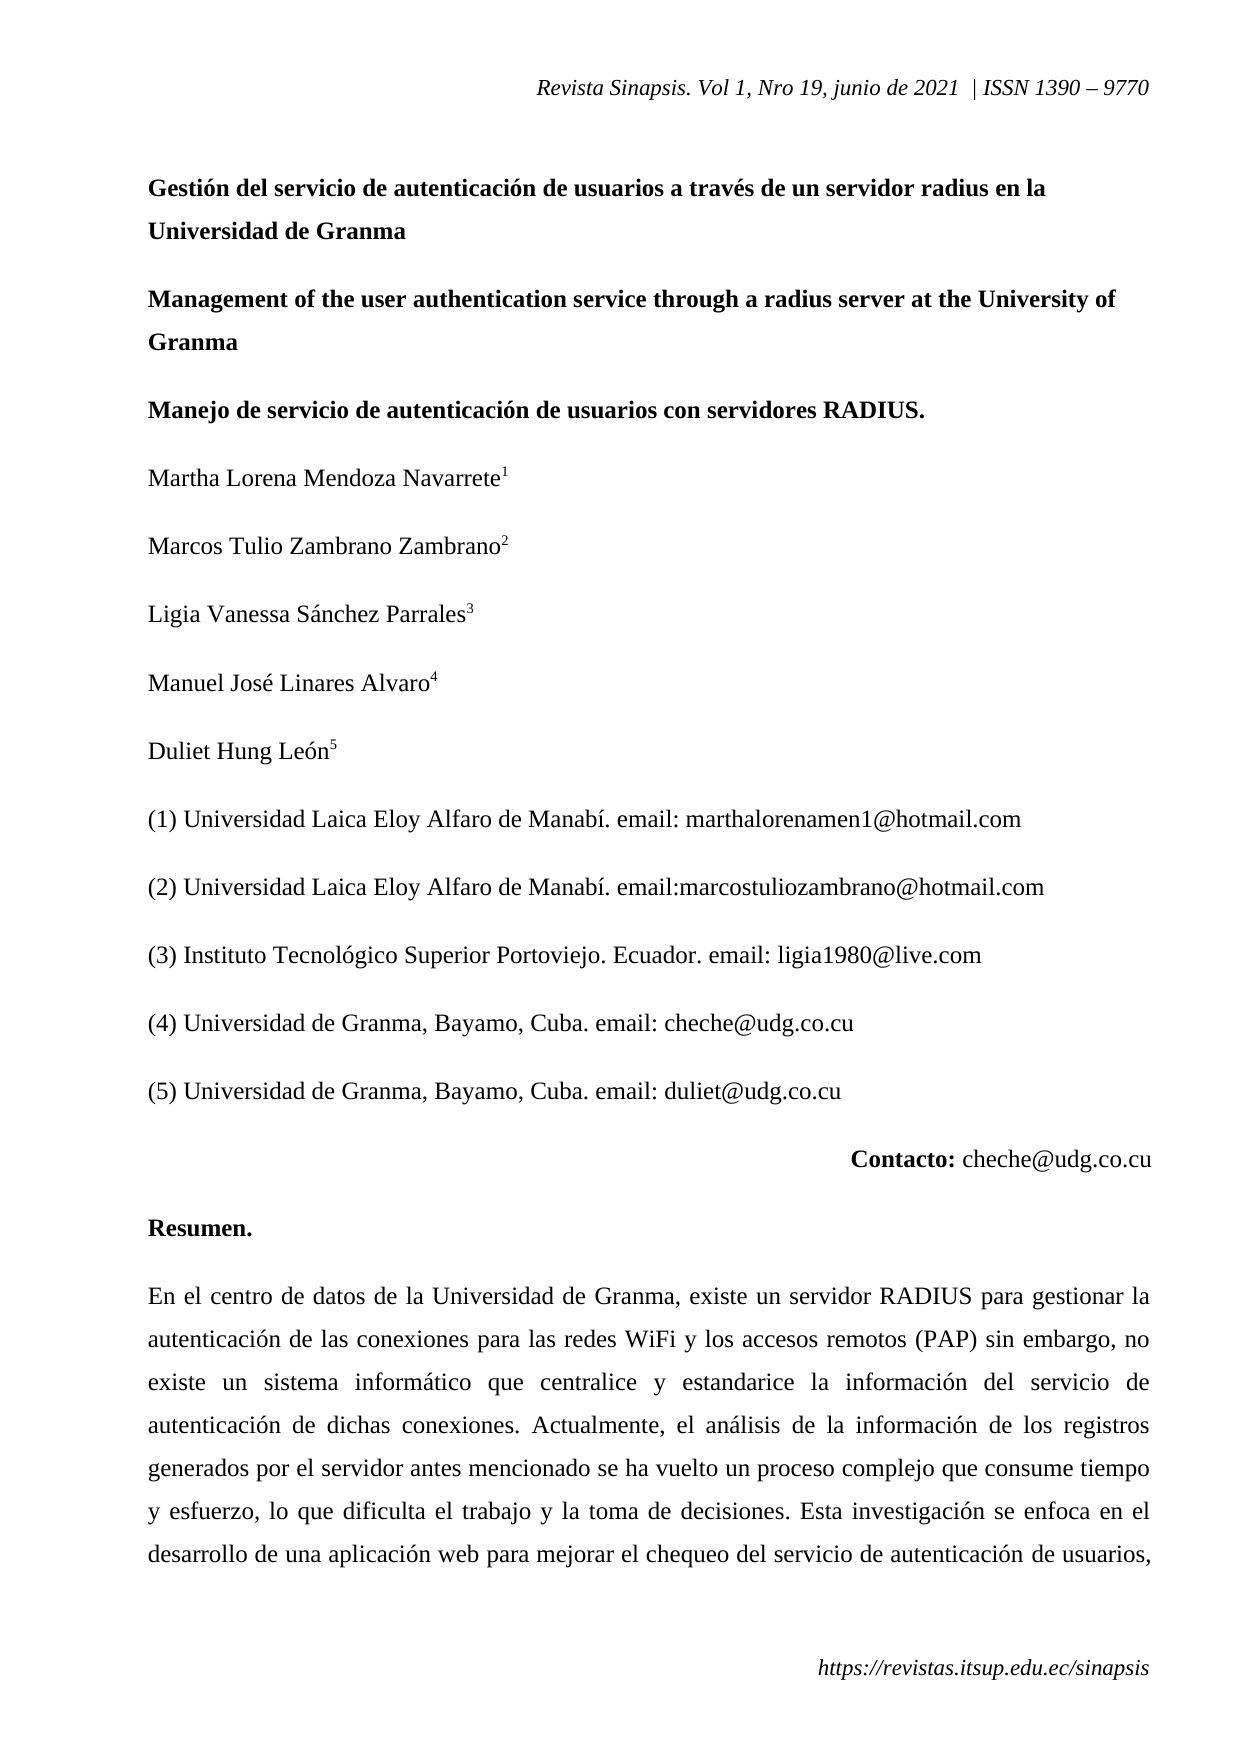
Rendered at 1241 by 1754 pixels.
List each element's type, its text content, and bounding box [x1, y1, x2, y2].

text Management of the user authentication service through a radius server at the University of Granma [148, 284, 1152, 356]
text Martha Lorena Mendoza Navarrete1 [148, 463, 1152, 492]
text Marcos Tulio Zambrano Zambrano2 [148, 531, 1152, 560]
text (4) Universidad de Granma, Bayamo, Cuba. email: cheche@udg.co.cu [148, 1008, 1152, 1037]
text Contacto: cheche@udg.co.cu [148, 1144, 1152, 1173]
text (5) Universidad de Granma, Bayamo, Cuba. email: duliet@udg.co.cu [148, 1076, 1152, 1105]
text Ligia Vanessa Sánchez Parrales3 [148, 599, 1152, 628]
text Duliet Hung León5 [148, 736, 1152, 764]
text Gestión del servicio de autenticación de usuarios a través de un servidor radius en la Universidad de Granma [148, 173, 1152, 244]
text Manejo de servicio de autenticación de usuarios con servidores RADIUS. [148, 395, 1152, 424]
text (2) Universidad Laica Eloy Alfaro de Manabí. email:marcostuliozambrano@hotmail.com [148, 872, 1152, 901]
text Manuel José Linares Alvaro4 [148, 668, 1152, 696]
text Resumen. [148, 1213, 1152, 1241]
text (3) Instituto Tecnológico Superior Portoviejo. Ecuador. email: ligia1980@live.com [148, 940, 1152, 969]
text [148, 1281, 1152, 1568]
text (1) Universidad Laica Eloy Alfaro de Manabí. email: marthalorenamen1@hotmail.com [148, 804, 1152, 833]
